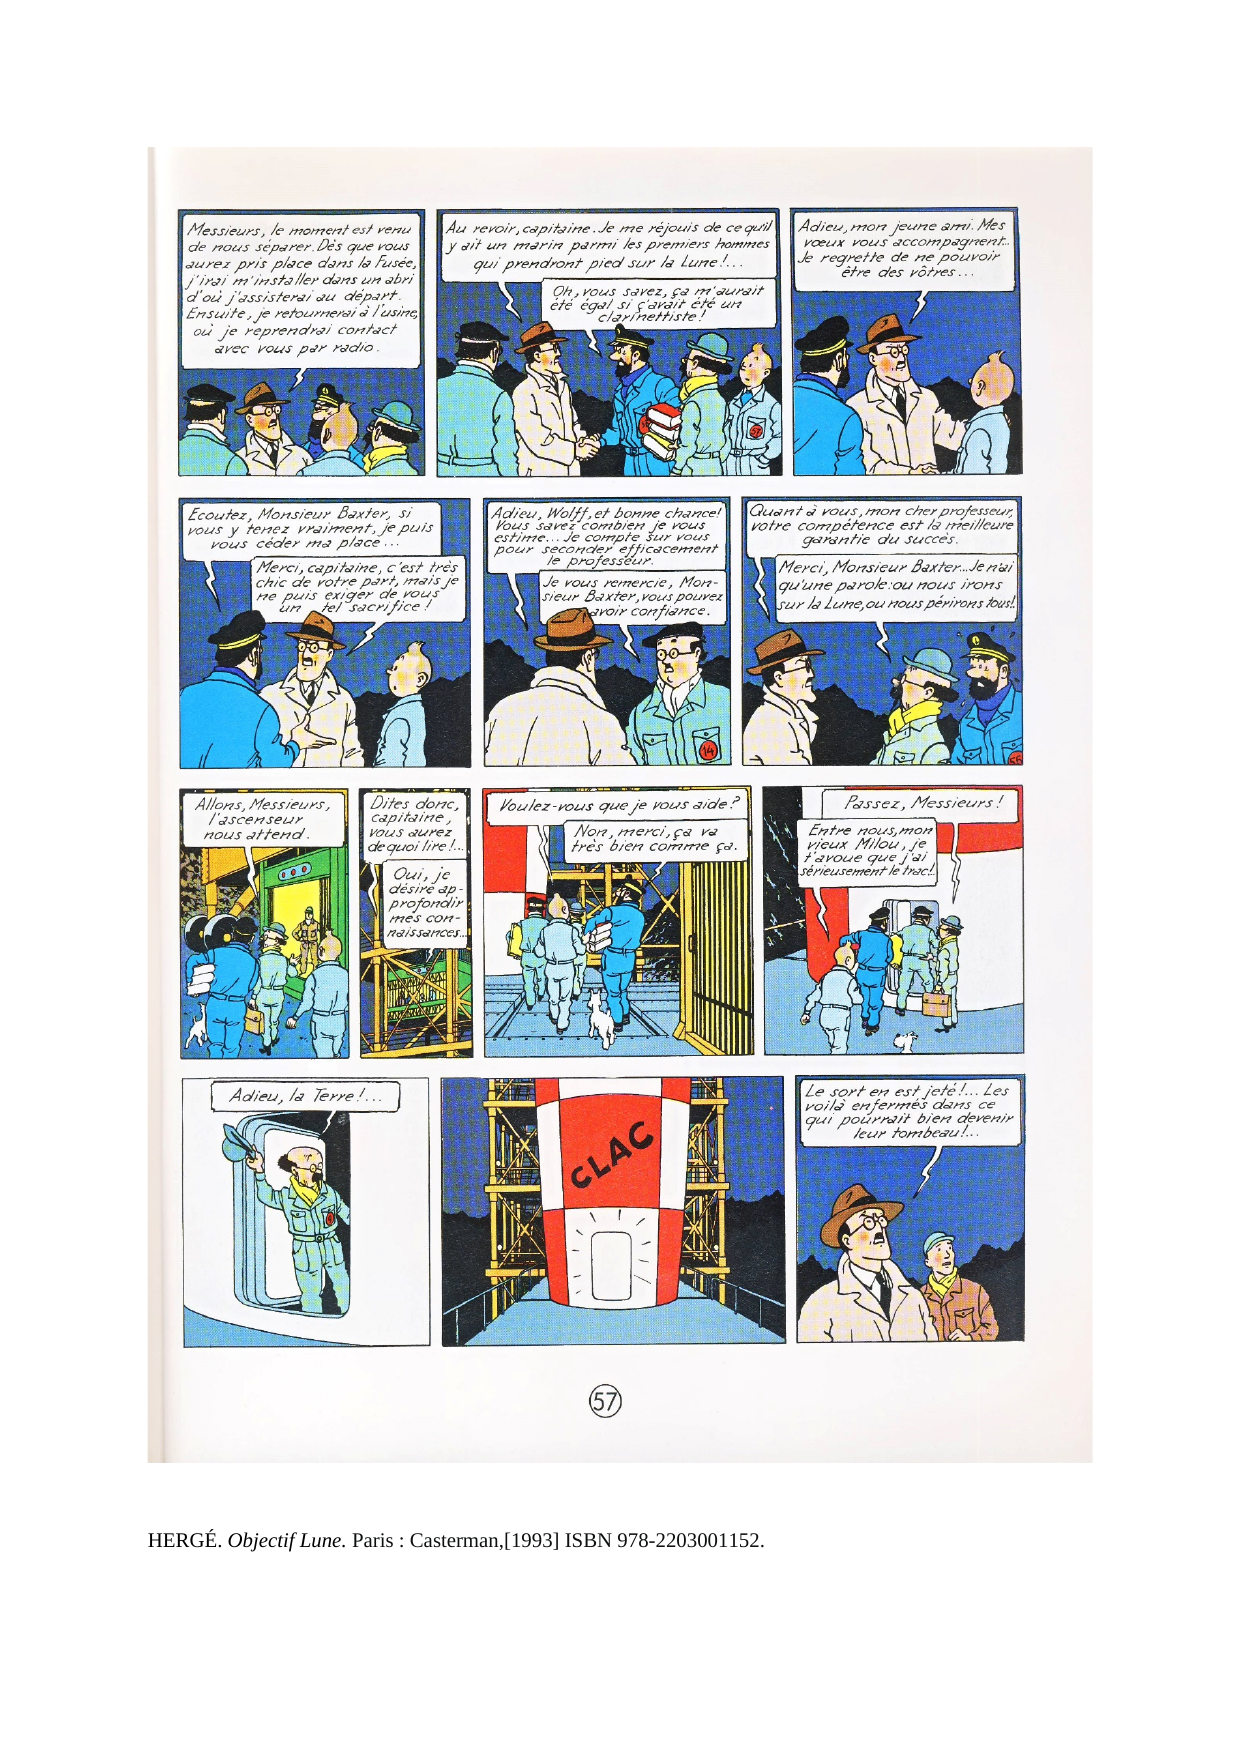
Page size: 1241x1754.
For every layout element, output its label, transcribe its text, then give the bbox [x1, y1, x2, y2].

picture [147, 147, 1093, 1463]
text HERGÉ. Objectif Lune. Paris : Casterman,[1993] ISBN 978-2203001152. [148, 1528, 1093, 1552]
